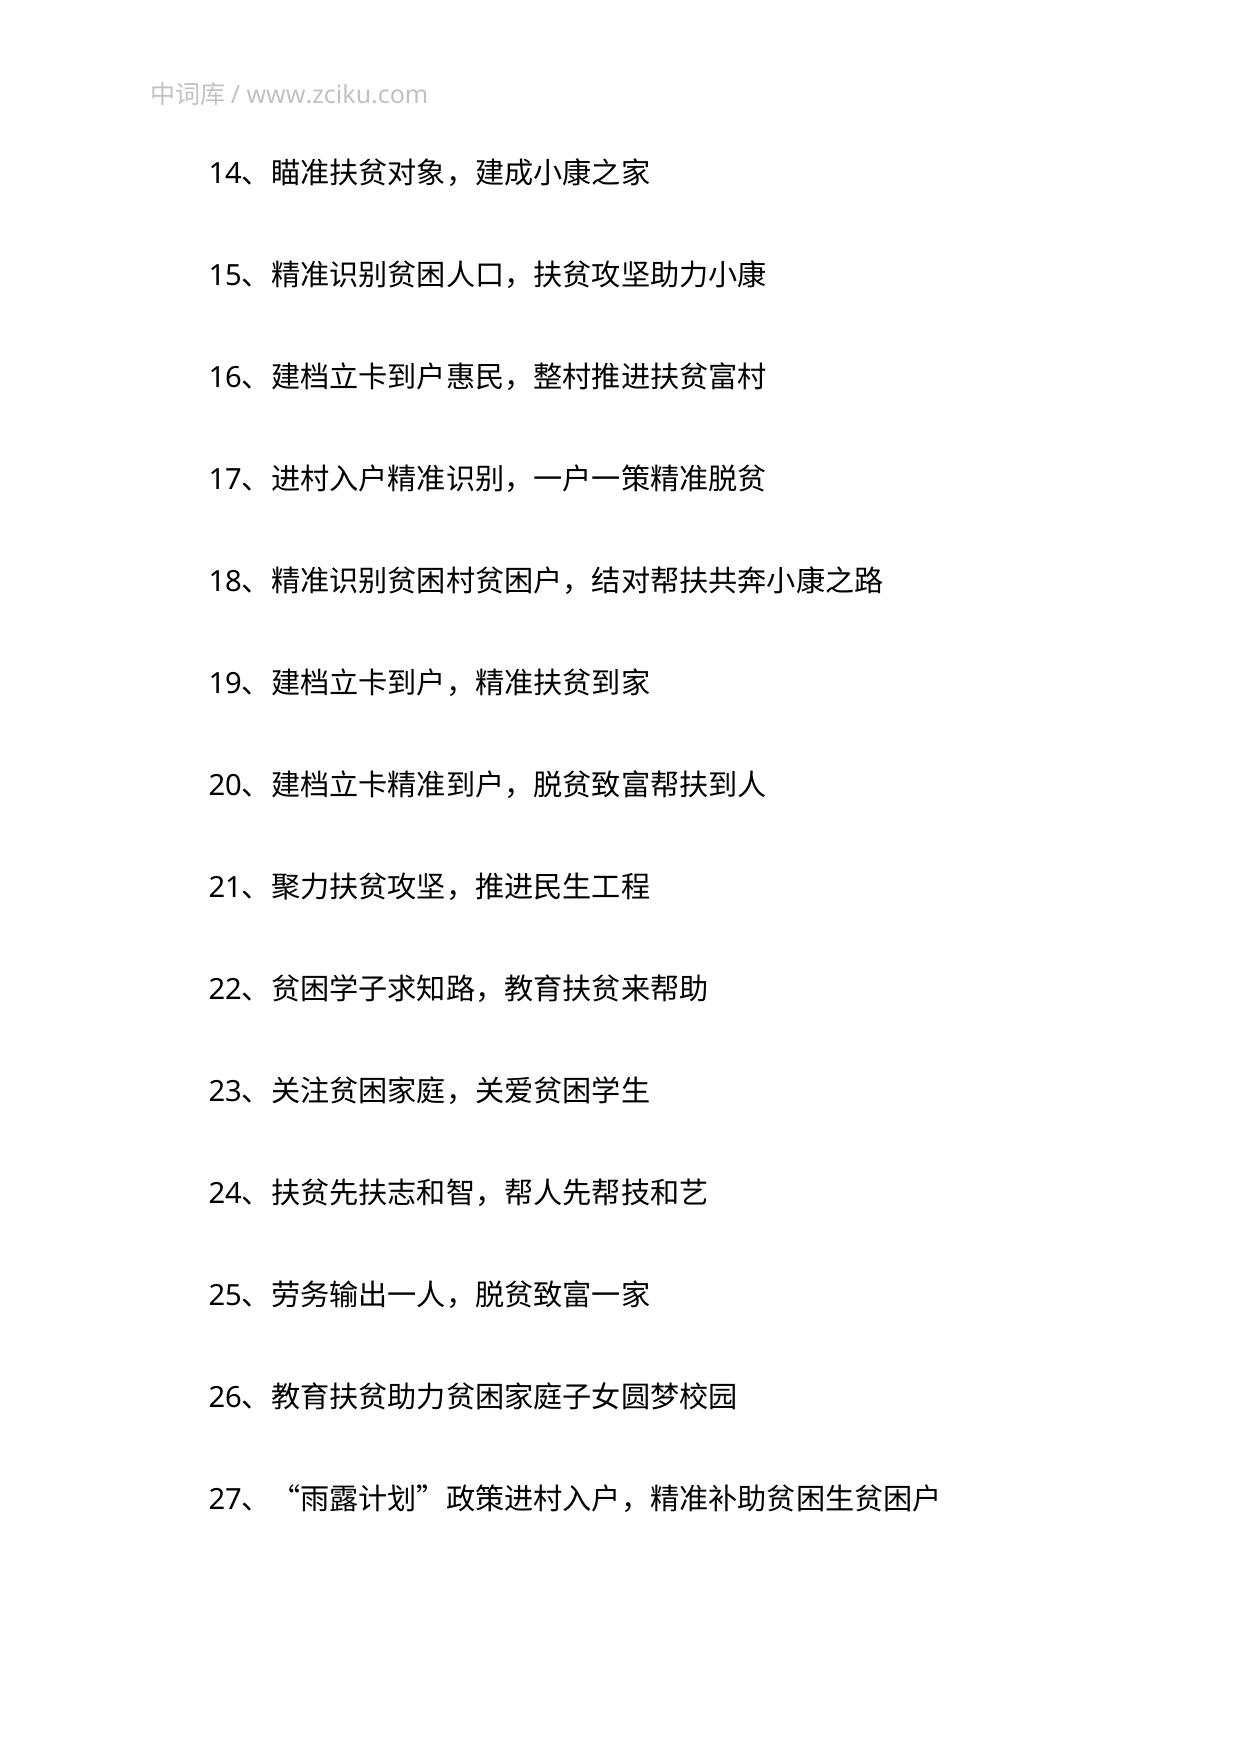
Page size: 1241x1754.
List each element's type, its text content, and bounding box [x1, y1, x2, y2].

text 14、瞄准扶贫对象，建成小康之家 [150, 150, 1090, 192]
text 15、精准识别贫困人口，扶贫攻坚助力小康 [150, 252, 1090, 294]
text 27、“雨露计划”政策进村入户，精准补助贫困生贫困户 [150, 1476, 1090, 1518]
text 22、贫困学子求知路，教育扶贫来帮助 [150, 966, 1090, 1008]
text 24、扶贫先扶志和智，帮人先帮技和艺 [150, 1170, 1090, 1212]
text 17、进村入户精准识别，一户一策精准脱贫 [150, 456, 1090, 498]
text 18、精准识别贫困村贫困户，结对帮扶共奔小康之路 [150, 558, 1090, 600]
text 19、建档立卡到户，精准扶贫到家 [150, 660, 1090, 702]
text 16、建档立卡到户惠民，整村推进扶贫富村 [150, 354, 1090, 396]
text 21、聚力扶贫攻坚，推进民生工程 [150, 864, 1090, 906]
text 20、建档立卡精准到户，脱贫致富帮扶到人 [150, 762, 1090, 804]
text 26、教育扶贫助力贫困家庭子女圆梦校园 [150, 1374, 1090, 1416]
text 23、关注贫困家庭，关爱贫困学生 [150, 1068, 1090, 1110]
text 25、劳务输出一人，脱贫致富一家 [150, 1272, 1090, 1314]
